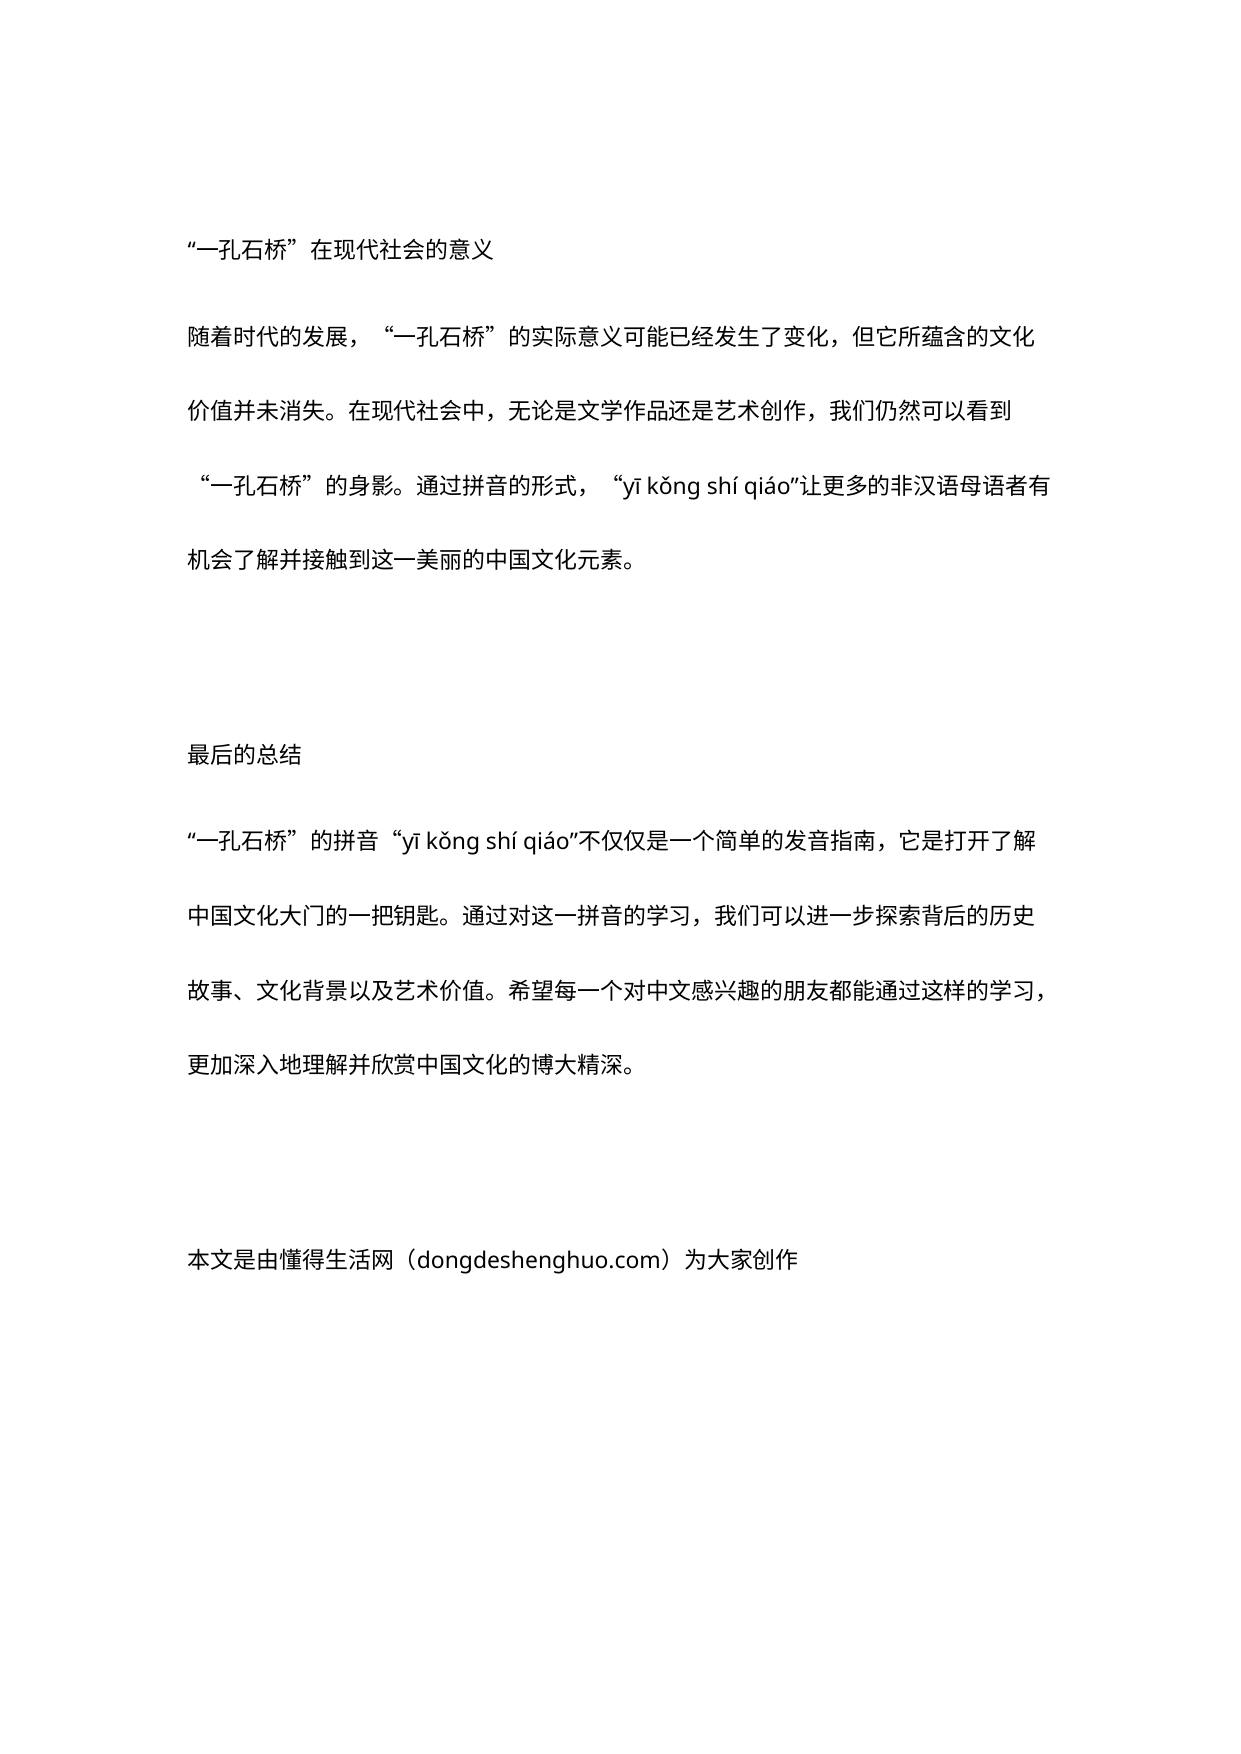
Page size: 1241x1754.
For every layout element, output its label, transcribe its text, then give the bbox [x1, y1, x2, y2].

text 本文是由懂得生活网（dongdeshenghuo.com）为大家创作 [187, 1226, 1053, 1291]
text 最后的总结 [187, 721, 1053, 786]
text “一孔石桥”在现代社会的意义 [187, 216, 1053, 281]
text 随着时代的发展，“一孔石桥”的实际意义可能已经发生了变化，但它所蕴含的文化价值并未消失。在现代社会中，无论是文学作品还是艺术创作，我们仍然可以看到“一孔石桥”的身影。通过拼音的形式，“yī kǒng shí qiáo”让更多的非汉语母语者有机会了解并接触到这一美丽的中国文化元素。 [187, 302, 1053, 592]
text “一孔石桥”的拼音“yī kǒng shí qiáo”不仅仅是一个简单的发音指南，它是打开了解中国文化大门的一把钥匙。通过对这一拼音的学习，我们可以进一步探索背后的历史故事、文化背景以及艺术价值。希望每一个对中文感兴趣的朋友都能通过这样的学习，更加深入地理解并欣赏中国文化的博大精深。 [187, 807, 1053, 1096]
